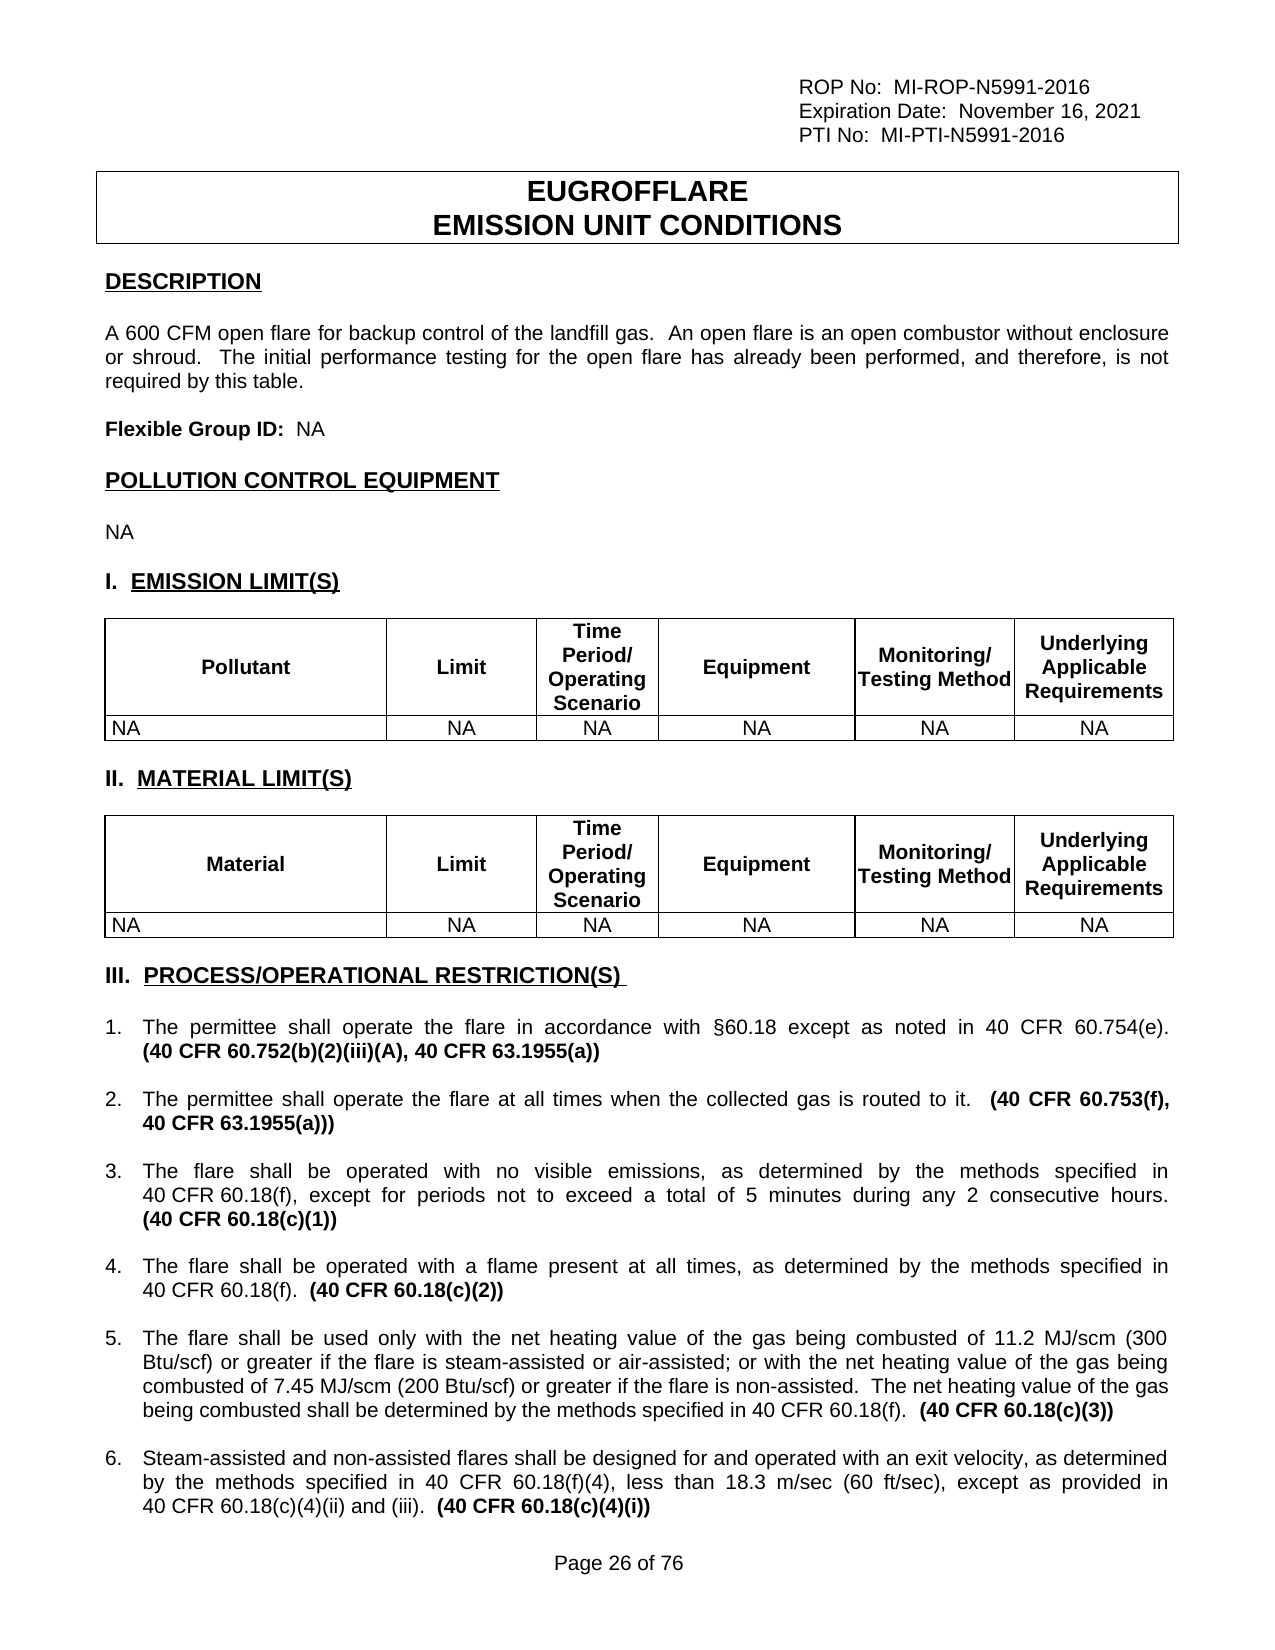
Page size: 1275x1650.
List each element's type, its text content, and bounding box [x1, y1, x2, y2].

table_cell NA [387, 716, 536, 740]
table_header Underlying Applicable Requirements [1015, 619, 1173, 715]
table_header Material [106, 816, 386, 912]
list The permittee shall operate the flare in accordance with §60.18 except as noted in 40 CFR 60.754(e). (40 CFR 60.752(b)(2)(iii)(A), 40 CFR 63.1955(a)) [105, 1015, 1170, 1063]
table_header Equipment [659, 619, 854, 715]
text II. MATERIAL LIMIT(S) [105, 765, 1170, 791]
text A 600 CFM open flare for backup control of the landfill gas. An open flare is an open combustor without enclosure or shroud. The initial performance testing for the open flare has already been performed, and therefore, is not required by this table. [105, 321, 1170, 393]
list Steam-assisted and non-assisted flares shall be designed for and operated with an exit velocity, as determined by the methods specified in 40 CFR 60.18(f)(4), less than 18.3 m/sec (60 ft/sec), except as provided in 40 CFR 60.18(c)(4)(ii) and (iii). (40 CFR 60.18(c)(4)(i)) [105, 1446, 1170, 1518]
text NA [105, 520, 1170, 544]
table_cell NA [659, 913, 854, 937]
subtitle EUGROFFLARE [97, 172, 1178, 204]
table_cell NA [1015, 716, 1173, 740]
text III. PROCESS/OPERATIONAL RESTRICTION(S) [105, 962, 1170, 988]
text Flexible Group ID: NA [105, 417, 1170, 441]
text DESCRIPTION [105, 268, 1170, 294]
table_cell NA [856, 716, 1014, 740]
list The permittee shall operate the flare at all times when the collected gas is routed to it. (40 CFR 60.753(f), 40 CFR 63.1955(a))) [105, 1087, 1170, 1134]
table_header Monitoring/ Testing Method [856, 816, 1014, 912]
table_header Monitoring/ Testing Method [856, 619, 1014, 715]
table_header Underlying Applicable Requirements [1015, 816, 1173, 912]
table_header Time Period/ Operating Scenario [537, 816, 658, 912]
table_cell NA [387, 913, 536, 937]
table_header Pollutant [106, 619, 386, 715]
table_cell NA [106, 716, 386, 740]
table_cell NA [1015, 913, 1173, 937]
text I. EMISSION LIMIT(S) [105, 568, 1170, 594]
table_cell NA [106, 913, 386, 937]
table_header Equipment [659, 816, 854, 912]
table_cell NA [537, 716, 658, 740]
text POLLUTION CONTROL EQUIPMENT [105, 467, 1170, 493]
table_cell NA [537, 913, 658, 937]
list The flare shall be operated with no visible emissions, as determined by the methods specified in 40 CFR 60.18(f), except for periods not to exceed a total of 5 minutes during any 2 consecutive hours. (40 CFR 60.18(c)(1)) [105, 1158, 1170, 1230]
text EMISSION UNIT CONDITIONS [97, 204, 1178, 243]
table_cell NA [856, 913, 1014, 937]
table_header Limit [387, 619, 536, 715]
list The flare shall be used only with the net heating value of the gas being combusted of 11.2 MJ/scm (300 Btu/scf) or greater if the flare is steam-assisted or air-assisted; or with the net heating value of the gas being combusted of 7.45 MJ/scm (200 Btu/scf) or greater if the flare is non-assisted. The net heating value of the gas being combusted shall be determined by the methods specified in 40 CFR 60.18(f). (40 CFR 60.18(c)(3)) [105, 1326, 1170, 1422]
table_cell NA [659, 716, 854, 740]
list The flare shall be operated with a flame present at all times, as determined by the methods specified in 40 CFR 60.18(f). (40 CFR 60.18(c)(2)) [105, 1254, 1170, 1302]
table_header Time Period/ Operating Scenario [537, 619, 658, 715]
table_header Limit [387, 816, 536, 912]
